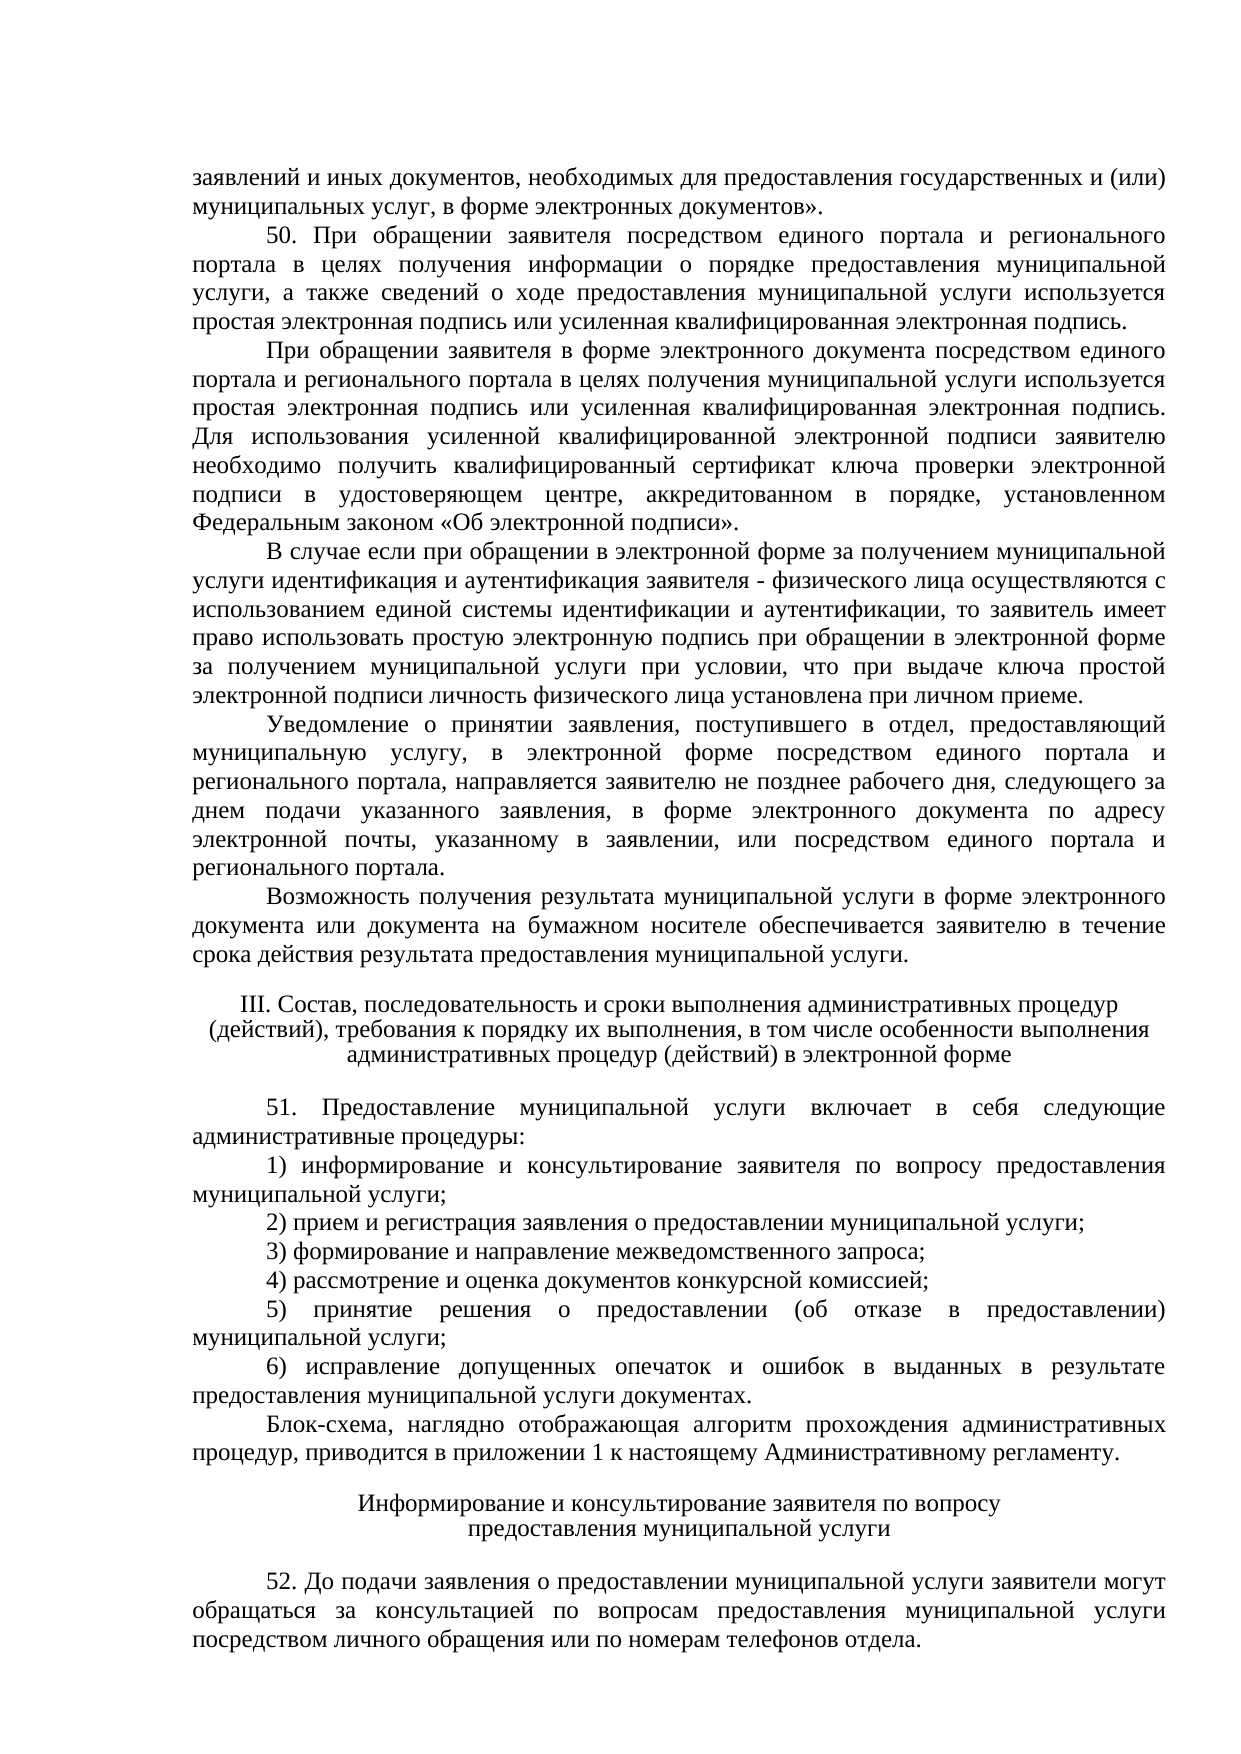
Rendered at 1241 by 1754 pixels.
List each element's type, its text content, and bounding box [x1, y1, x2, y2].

text 2) прием и регистрация заявления о предоставлении муниципальной услуги; [192, 1207, 1167, 1236]
text 4) рассмотрение и оценка документов конкурсной комиссией; [192, 1265, 1167, 1294]
text 3) формирование и направление межведомственного запроса; [192, 1236, 1167, 1265]
text 1) информирование и консультирование заявителя по вопросу предоставления муниципальной услуги; [192, 1150, 1167, 1207]
text В случае если при обращении в электронной форме за получением муниципальной услуги идентификация и аутентификация заявителя - физического лица осуществляются с использованием единой системы идентификации и аутентификации, то заявитель имеет право использовать простую электронную подпись при обращении в электронной форме за получением муниципальной услуги при условии, что при выдаче ключа простой электронной подписи личность физического лица установлена при личном приеме. [192, 536, 1167, 709]
text Информирование и консультирование заявителя по вопросу [192, 1491, 1167, 1516]
text Блок-схема, наглядно отображающая алгоритм прохождения административных процедур, приводится в приложении 1 к настоящему Административному регламенту. [192, 1409, 1167, 1466]
text 52. До подачи заявления о предоставлении муниципальной услуги заявители могут обращаться за консультацией по вопросам предоставления муниципальной услуги посредством личного обращения или по номерам телефонов отдела. [192, 1566, 1167, 1652]
text Уведомление о принятии заявления, поступившего в отдел, предоставляющий муниципальную услугу, в электронной форме посредством единого портала и регионального портала, направляется заявителю не позднее рабочего дня, следующего за днем подачи указанного заявления, в форме электронного документа по адресу электронной почты, указанному в заявлении, или посредством единого портала и регионального портала. [192, 709, 1167, 881]
text 51. Предоставление муниципальной услуги включает в себя следующие административные процедуры: [192, 1092, 1167, 1150]
text 5) принятие решения о предоставлении (об отказе в предоставлении) муниципальной услуги; [192, 1294, 1167, 1351]
text 6) исправление допущенных опечаток и ошибок в выданных в результате предоставления муниципальной услуги документах. [192, 1351, 1167, 1409]
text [192, 162, 1167, 220]
text III. Состав, последовательность и сроки выполнения административных процедур [192, 992, 1167, 1017]
text предоставления муниципальной услуги [192, 1516, 1167, 1541]
text (действий), требования к порядку их выполнения, в том числе особенности выполнения административных процедур (действий) в электронной форме [192, 1017, 1167, 1067]
text Возможность получения результата муниципальной услуги в форме электронного документа или документа на бумажном носителе обеспечивается заявителю в течение срока действия результата предоставления муниципальной услуги. [192, 881, 1167, 967]
text При обращении заявителя в форме электронного документа посредством единого портала и регионального портала в целях получения муниципальной услуги используется простая электронная подпись или усиленная квалифицированная электронная подпись. Для использования усиленной квалифицированной электронной подписи заявителю необходимо получить квалифицированный сертификат ключа проверки электронной подписи в удостоверяющем центре, аккредитованном в порядке, установленном Федеральным законом «Об электронной подписи». [192, 335, 1167, 536]
text 50. При обращении заявителя посредством единого портала и регионального портала в целях получения информации о порядке предоставления муниципальной услуги, а также сведений о ходе предоставления муниципальной услуги используется простая электронная подпись или усиленная квалифицированная электронная подпись. [192, 220, 1167, 335]
